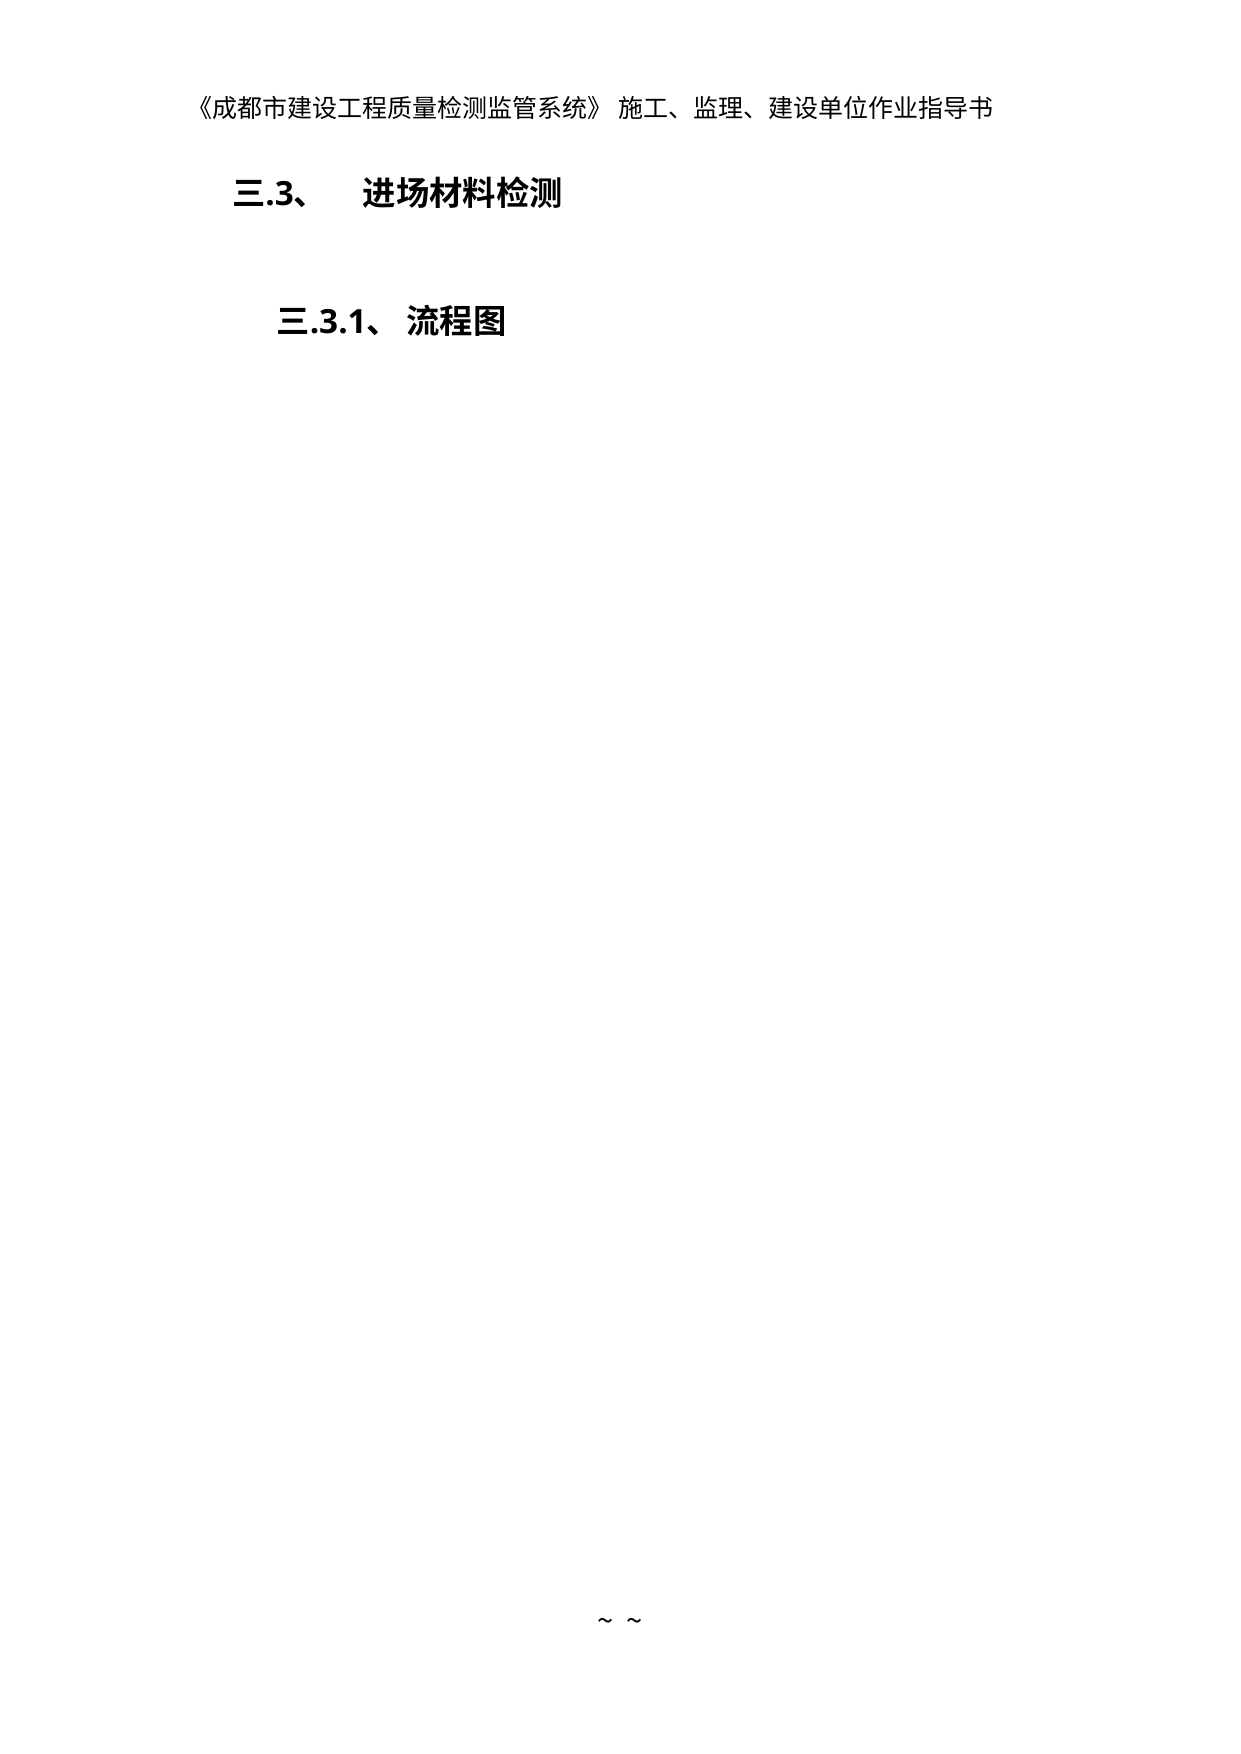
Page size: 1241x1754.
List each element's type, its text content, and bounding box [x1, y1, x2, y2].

subtitle 进场材料检测 [232, 159, 1053, 224]
subtitle 流程图 [276, 286, 1053, 351]
